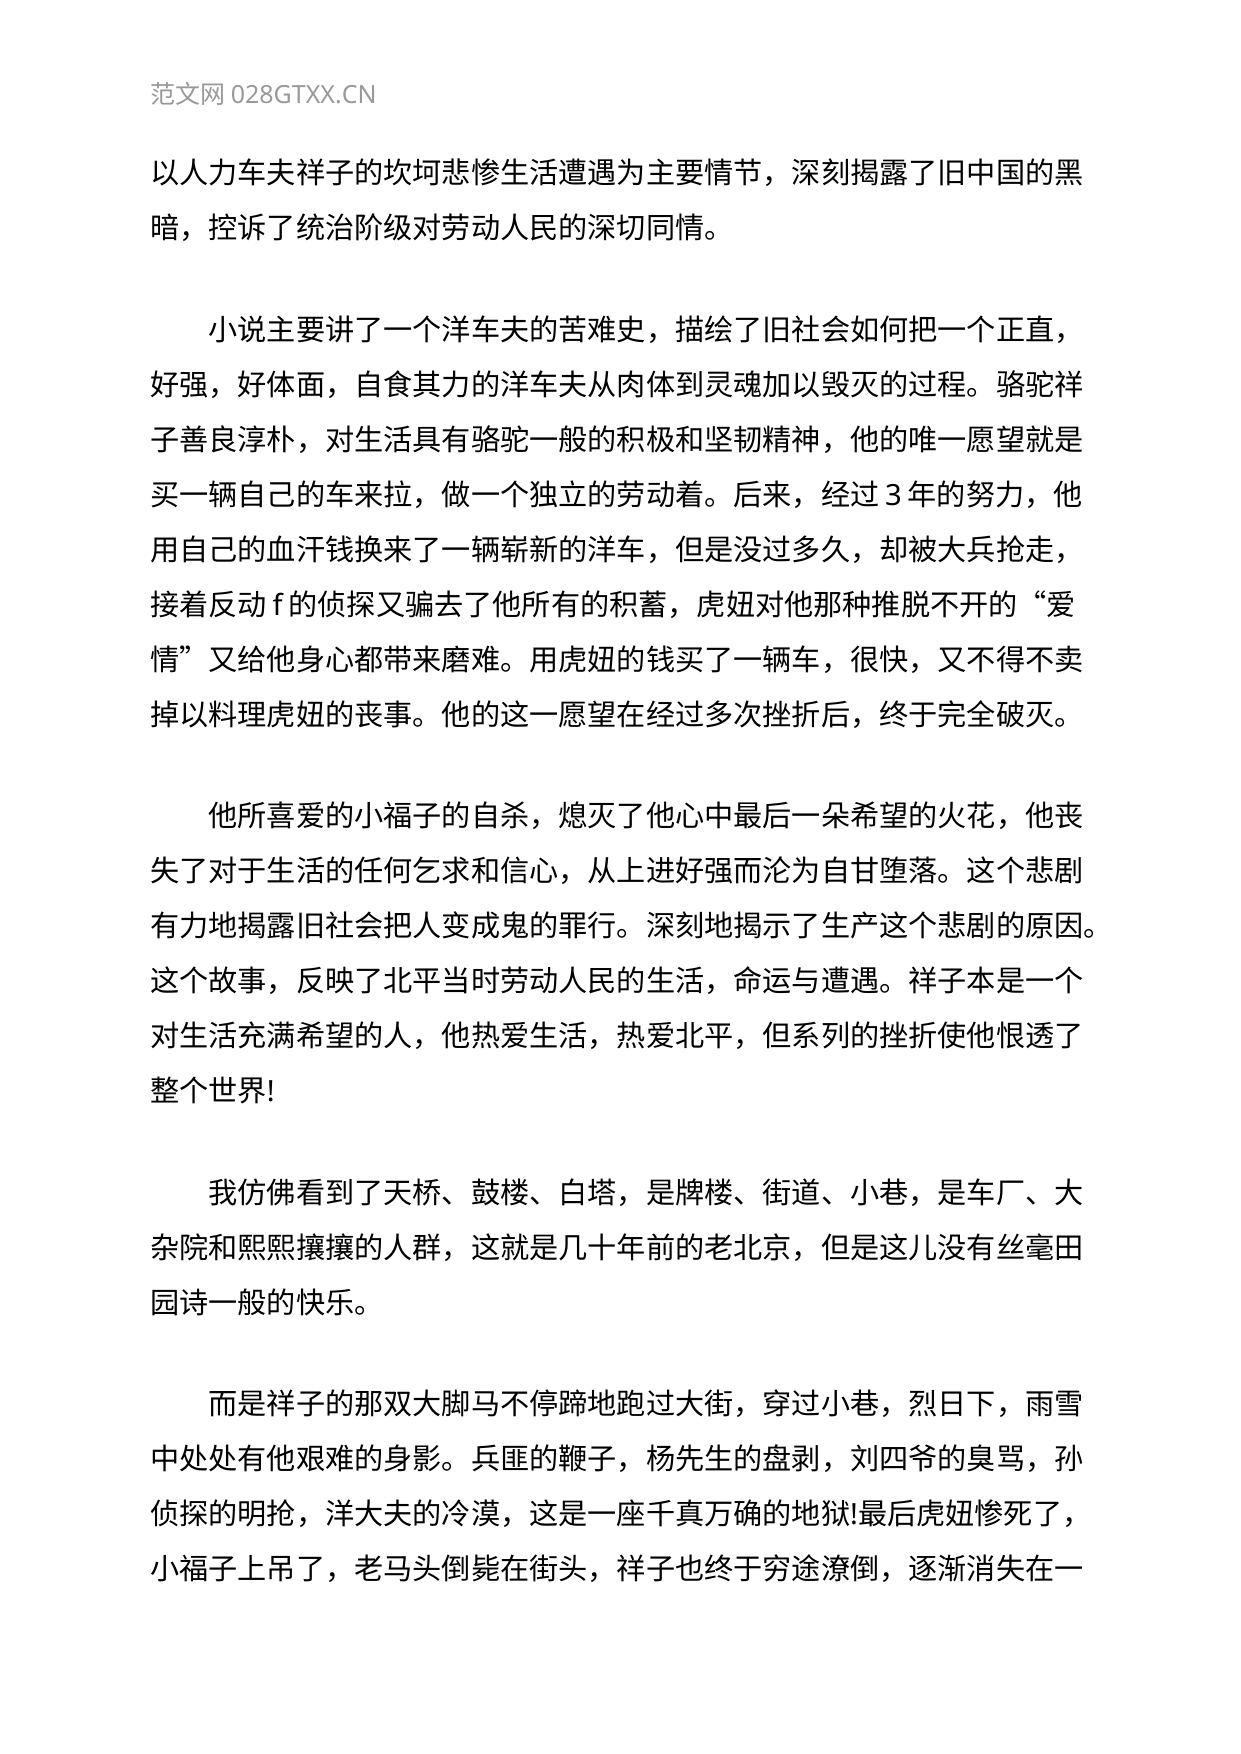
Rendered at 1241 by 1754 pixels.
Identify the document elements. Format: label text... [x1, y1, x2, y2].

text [150, 1381, 1090, 1588]
text 我仿佛看到了天桥、鼓楼、白塔，是牌楼、街道、小巷，是车厂、大杂院和熙熙攘攘的人群，这就是几十年前的老北京，但是这儿没有丝毫田园诗一般的快乐。 [150, 1169, 1090, 1321]
text 小说主要讲了一个洋车夫的苦难史，描绘了旧社会如何把一个正直，好强，好体面，自食其力的洋车夫从肉体到灵魂加以毁灭的过程。骆驼祥子善良淳朴，对生活具有骆驼一般的积极和坚韧精神，他的唯一愿望就是买一辆自己的车来拉，做一个独立的劳动着。后来，经过3年的努力，他用自己的血汗钱换来了一辆崭新的洋车，但是没过多久，却被大兵抢走，接着反动f的侦探又骗去了他所有的积蓄，虎妞对他那种推脱不开的“爱情”又给他身心都带来磨难。用虎妞的钱买了一辆车，很快，又不得不卖掉以料理虎妞的丧事。他的这一愿望在经过多次挫折后，终于完全破灭。 [150, 307, 1090, 733]
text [150, 150, 1090, 247]
text 他所喜爱的小福子的自杀，熄灭了他心中最后一朵希望的火花，他丧失了对于生活的任何乞求和信心，从上进好强而沦为自甘堕落。这个悲剧有力地揭露旧社会把人变成鬼的罪行。深刻地揭示了生产这个悲剧的原因。这个故事，反映了北平当时劳动人民的生活，命运与遭遇。祥子本是一个对生活充满希望的人，他热爱生活，热爱北平，但系列的挫折使他恨透了整个世界! [150, 793, 1090, 1110]
